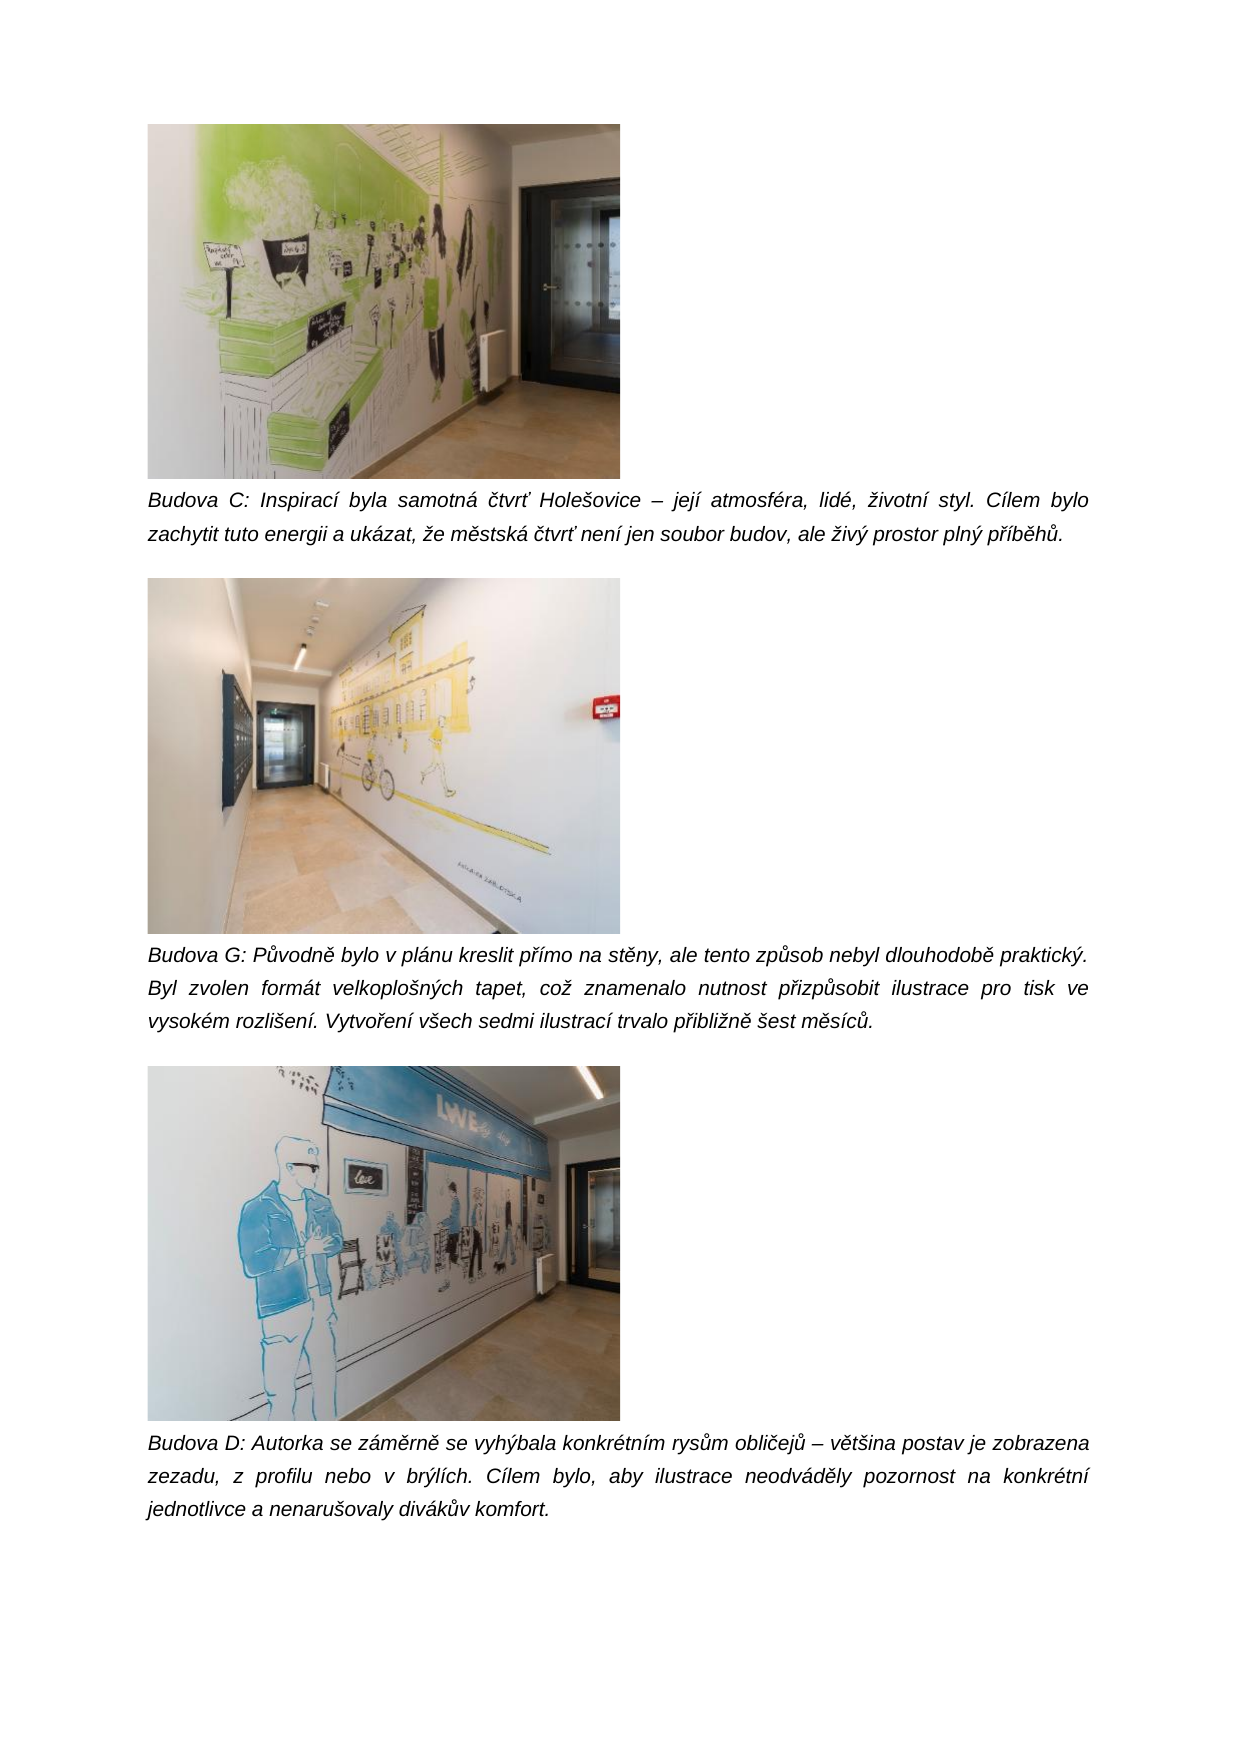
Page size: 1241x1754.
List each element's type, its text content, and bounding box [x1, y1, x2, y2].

picture [147, 124, 621, 479]
picture [147, 1066, 621, 1421]
picture [147, 578, 621, 934]
text Budova G: Původně bylo v plánu kreslit přímo na stěny, ale tento způsob nebyl dlouhodobě praktický. Byl zvolen formát velkoplošných tapet, což znamenalo nutnost přizpůsobit ilustrace pro tisk ve vysokém rozlišení. Vytvoření všech sedmi ilustrací trvalo přibližně šest měsíců. [148, 933, 1092, 1033]
text Budova D: Autorka se záměrně se vyhýbala konkrétním rysům obličejů – většina postav je zobrazena zezadu, z profilu nebo v brýlích. Cílem bylo, aby ilustrace neodváděly pozornost na konkrétní jednotlivce a nenarušovaly divákův komfort. [148, 1421, 1092, 1521]
text Budova C: Inspirací byla samotná čtvrť Holešovice – její atmosféra, lidé, životní styl. Cílem bylo zachytit tuto energii a ukázat, že městská čtvrť není jen soubor budov, ale živý prostor plný příběhů. [148, 479, 1092, 546]
